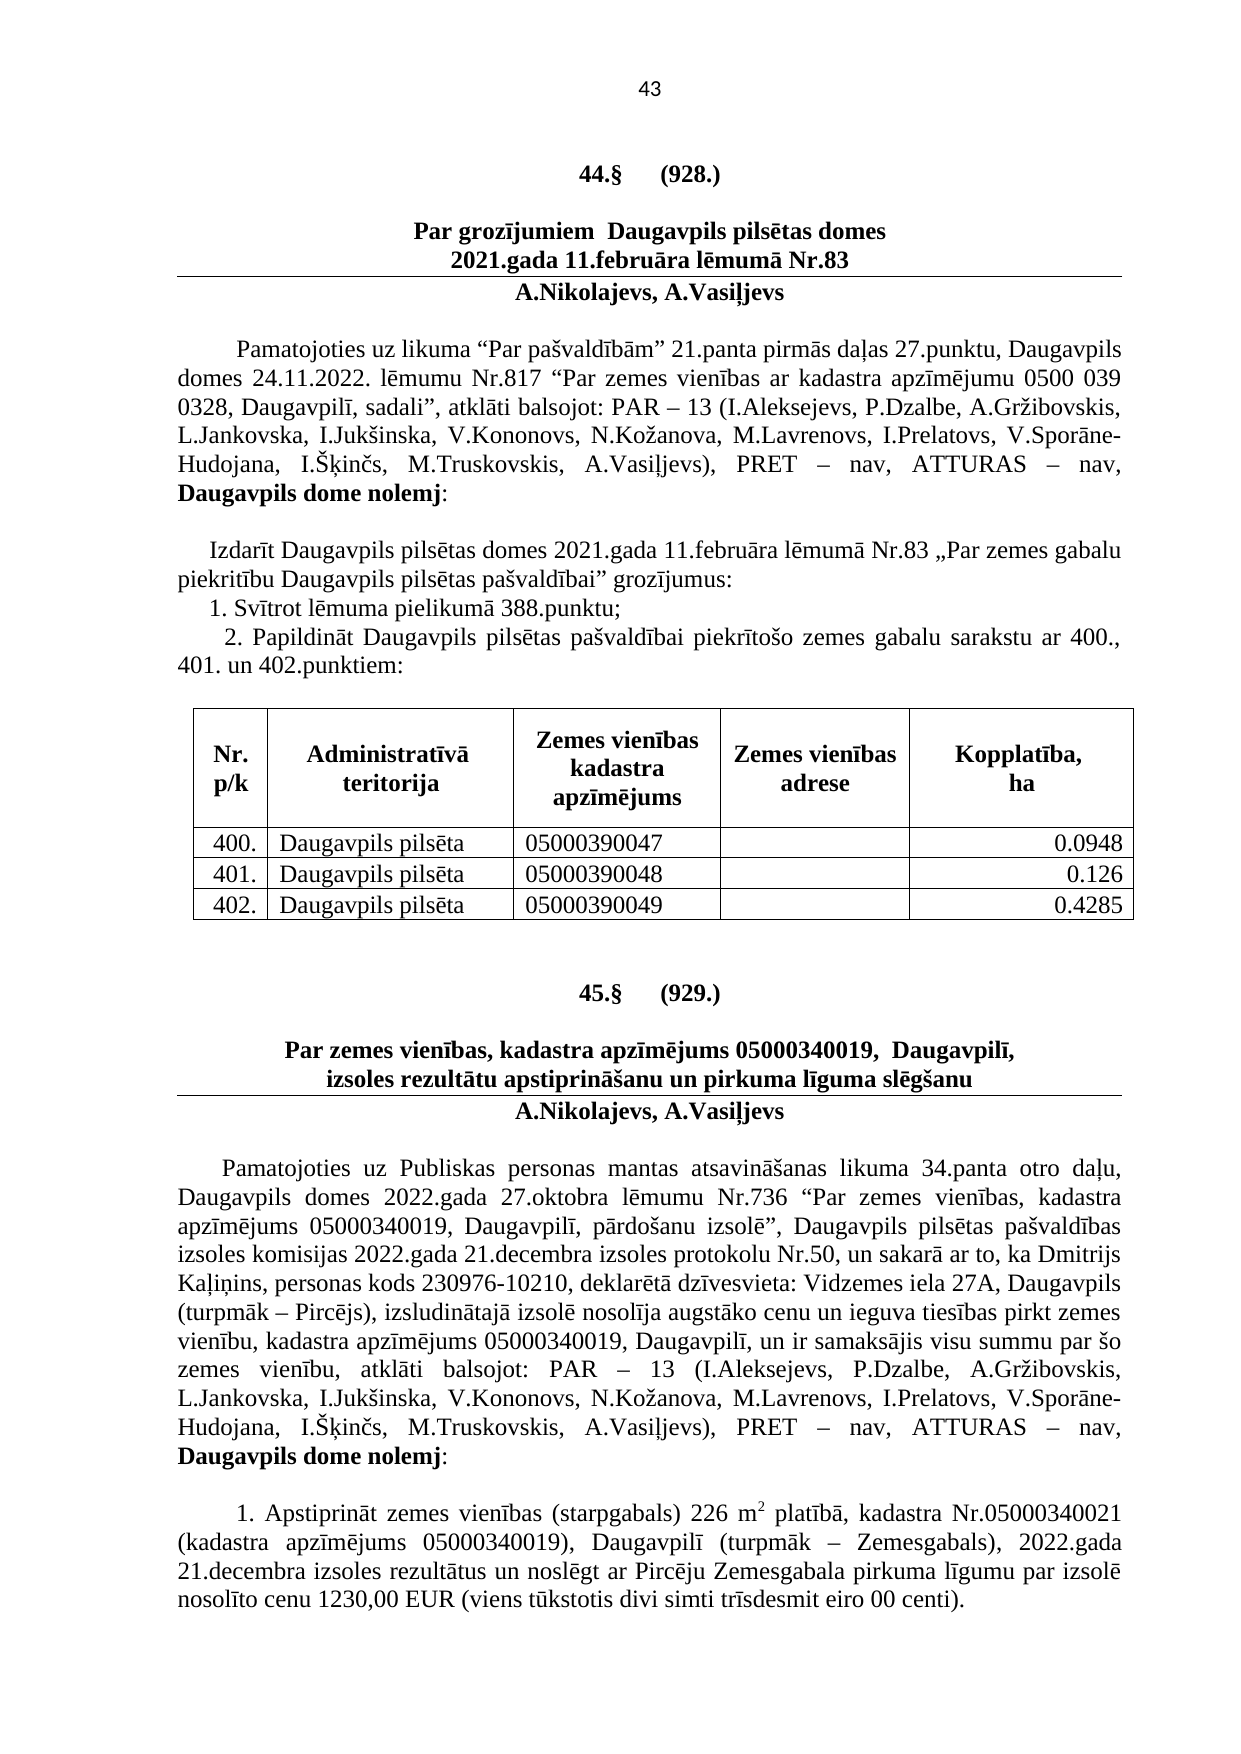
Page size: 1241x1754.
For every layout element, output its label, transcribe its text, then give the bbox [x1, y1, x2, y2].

table_cell 0.0948 [910, 828, 1133, 857]
text izsoles rezultātu apstiprināšanu un pirkuma līguma slēgšanu [177, 1064, 1122, 1095]
text 2021.gada 11.februāra lēmumā Nr.83 [177, 245, 1122, 276]
table_cell 400. [194, 828, 267, 857]
text Par grozījumiem Daugavpils pilsētas domes [177, 216, 1122, 245]
table_header Nr. p/k [194, 709, 267, 827]
text Pamatojoties uz likuma “Par pašvaldībām” 21.panta pirmās daļas 27.punktu, Daugavpils domes 24.11.2022. lēmumu Nr.817 “Par zemes vienības ar kadastra apzīmējumu 0500 039 0328, Daugavpilī, sadali”, atklāti balsojot: PAR – 13 (I.Aleksejevs, P.Dzalbe, A.Gržibovskis, L.Jankovska, I.Jukšinska, V.Kononovs, N.Kožanova, M.Lavrenovs, I.Prelatovs, V.Sporāne-Hudojana, I.Šķinčs, M.Truskovskis, A.Vasiļjevs), PRET – nav, ATTURAS – nav, Daugavpils dome nolemj: [177, 334, 1122, 507]
text 1. Apstiprināt zemes vienības (starpgabals) 226 m2 platībā, kadastra Nr.05000340021 (kadastra apzīmējums 05000340019), Daugavpilī (turpmāk – Zemesgabals), 2022.gada 21.decembra izsoles rezultātus un noslēgt ar Pircēju Zemesgabala pirkuma līgumu par izsolē nosolīto cenu 1230,00 EUR (viens tūkstotis divi simti trīsdesmit eiro 00 centi). [177, 1498, 1122, 1613]
text Pamatojoties uz Publiskas personas mantas atsavināšanas likuma 34.panta otro daļu, Daugavpils domes 2022.gada 27.oktobra lēmumu Nr.736 “Par zemes vienības, kadastra apzīmējums 05000340019, Daugavpilī, pārdošanu izsolē”, Daugavpils pilsētas pašvaldības izsoles komisijas 2022.gada 21.decembra izsoles protokolu Nr.50, un sakarā ar to, ka Dmitrijs Kaļiņins, personas kods 230976-10210, deklarētā dzīvesvieta: Vidzemes iela 27A, Daugavpils (turpmāk – Pircējs), izsludinātajā izsolē nosolīja augstāko cenu un ieguva tiesības pirkt zemes vienību, kadastra apzīmējums 05000340019, Daugavpilī, un ir samaksājis visu summu par šo zemes vienību, atklāti balsojot: PAR – 13 (I.Aleksejevs, P.Dzalbe, A.Gržibovskis, L.Jankovska, I.Jukšinska, V.Kononovs, N.Kožanova, M.Lavrenovs, I.Prelatovs, V.Sporāne-Hudojana, I.Šķinčs, M.Truskovskis, A.Vasiļjevs), PRET – nav, ATTURAS – nav, Daugavpils dome nolemj: [177, 1153, 1122, 1469]
table_cell 05000390048 [514, 858, 720, 888]
text Izdarīt Daugavpils pilsētas domes 2021.gada 11.februāra lēmumā Nr.83 „Par zemes gabalu piekritību Daugavpils pilsētas pašvaldībai” grozījumus: [177, 536, 1122, 593]
table_cell 0.4285 [910, 889, 1133, 919]
table_cell Daugavpils pilsēta [268, 858, 513, 888]
table_cell 0.126 [910, 858, 1133, 888]
table_cell Daugavpils pilsēta [268, 828, 513, 857]
text 2. Papildināt Daugavpils pilsētas pašvaldībai piekrītošo zemes gabalu sarakstu ar 400., 401. un 402.punktiem: [177, 622, 1122, 679]
table_cell [721, 889, 909, 919]
table_cell [721, 828, 909, 857]
table_cell 05000390049 [514, 889, 720, 919]
table_cell 05000390047 [514, 828, 720, 857]
text 44.§ (928.) [177, 159, 1122, 187]
table_header Zemes vienības adrese [721, 709, 909, 827]
table_header Kopplatība, ha [910, 709, 1133, 827]
text Par zemes vienības, kadastra apzīmējums 05000340019, Daugavpilī, [177, 1035, 1122, 1064]
table_cell 401. [194, 858, 267, 888]
text 1. Svītrot lēmuma pielikumā 388.punktu; [177, 593, 1122, 622]
table_header Zemes vienības kadastra apzīmējums [514, 709, 720, 827]
table_cell 402. [194, 889, 267, 919]
table_header Administratīvā teritorija [268, 709, 513, 827]
text 45.§ (929.) [177, 978, 1122, 1006]
table_cell Daugavpils pilsēta [268, 889, 513, 919]
table_cell [721, 858, 909, 888]
text A.Nikolajevs, A.Vasiļjevs [177, 277, 1122, 306]
text A.Nikolajevs, A.Vasiļjevs [177, 1096, 1122, 1124]
